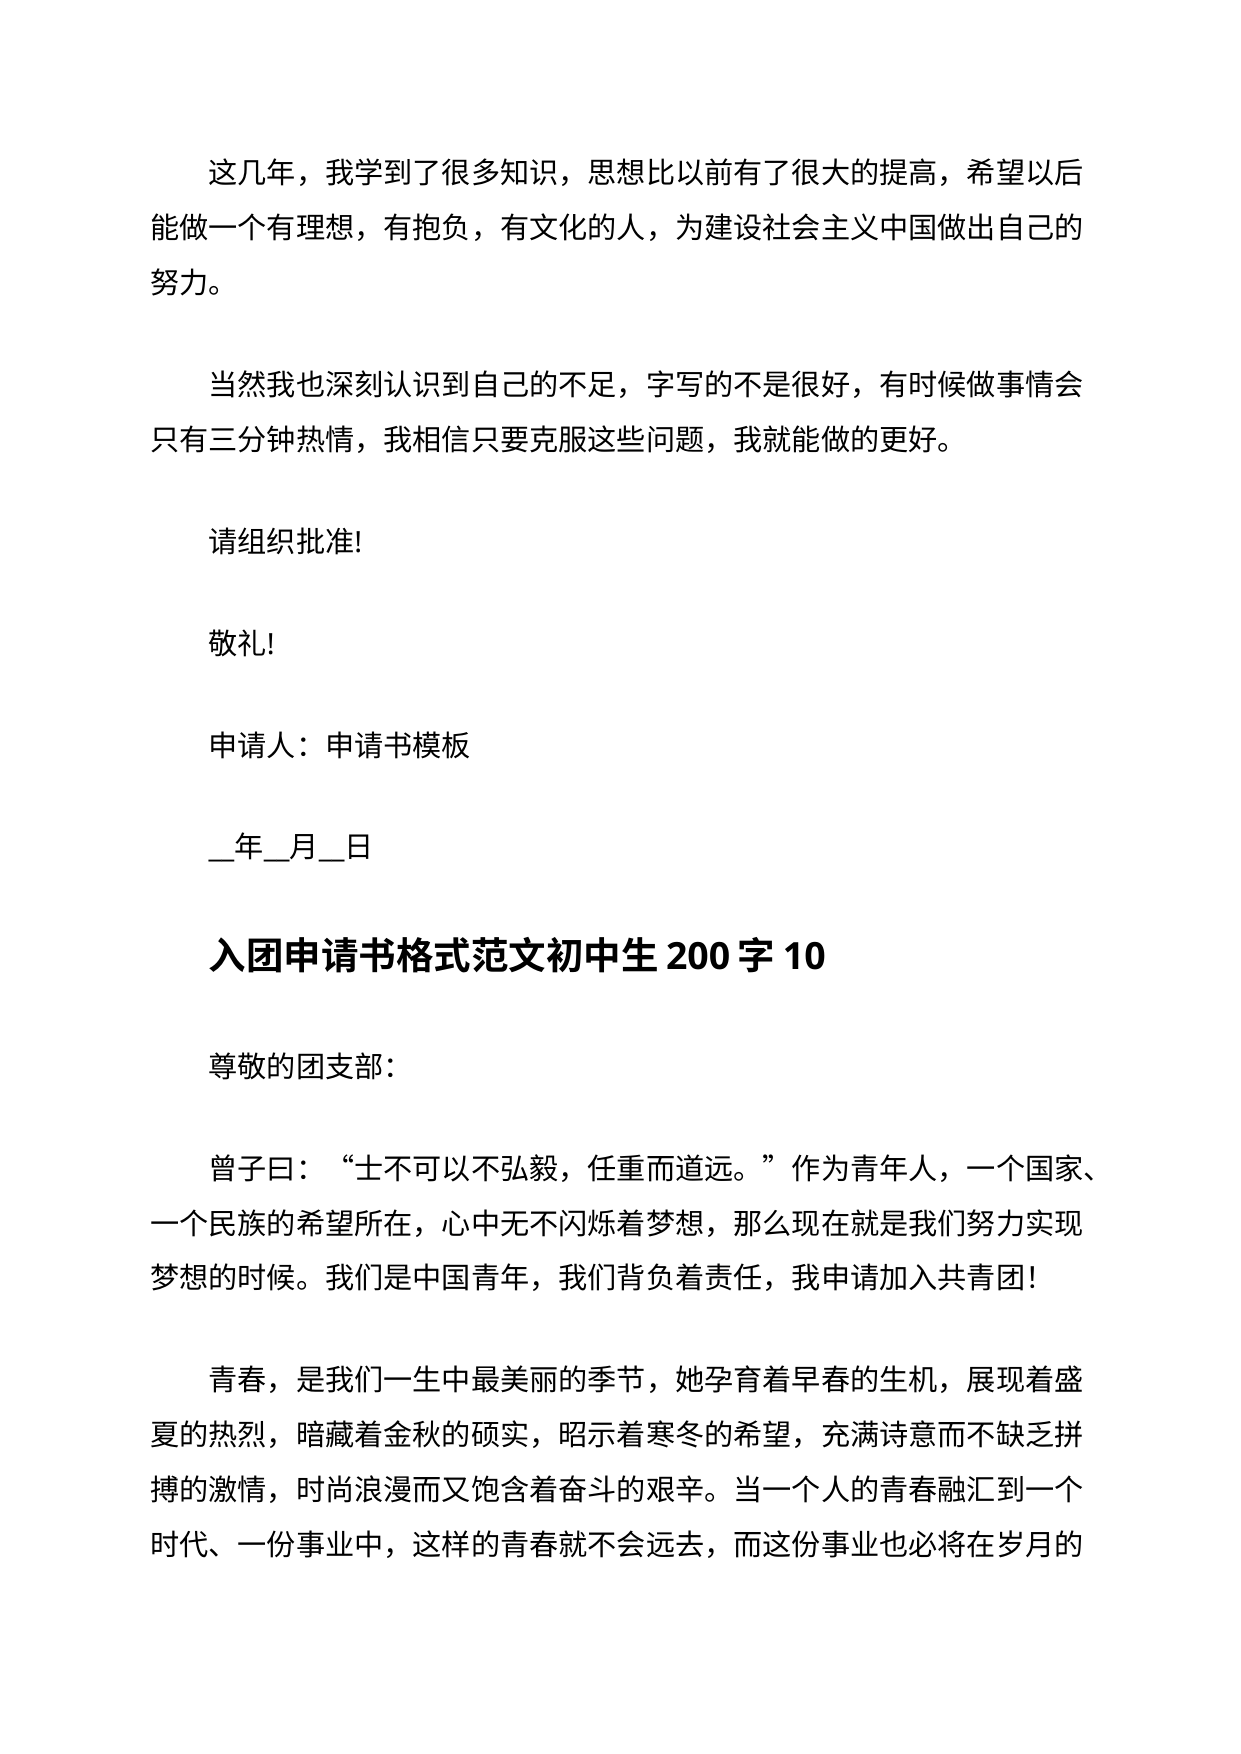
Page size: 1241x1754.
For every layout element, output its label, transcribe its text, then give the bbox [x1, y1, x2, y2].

text 申请人：申请书模板 [150, 722, 1090, 764]
text 曾子曰：“士不可以不弘毅，任重而道远。”作为青年人，一个国家、一个民族的希望所在，心中无不闪烁着梦想，那么现在就是我们努力实现梦想的时候。我们是中国青年，我们背负着责任，我申请加入共青团！ [150, 1145, 1090, 1297]
text __年__月__日 [150, 824, 1090, 866]
text 当然我也深刻认识到自己的不足，字写的不是很好，有时候做事情会只有三分钟热情，我相信只要克服这些问题，我就能做的更好。 [150, 362, 1090, 459]
text 敬礼! [150, 620, 1090, 663]
text 入团申请书格式范文初中生200字10 [150, 926, 1090, 980]
text 请组织批准! [150, 518, 1090, 561]
text 尊敬的团支部： [150, 1043, 1090, 1086]
text 这几年，我学到了很多知识，思想比以前有了很大的提高，希望以后能做一个有理想，有抱负，有文化的人，为建设社会主义中国做出自己的努力。 [150, 150, 1090, 302]
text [150, 1357, 1090, 1564]
